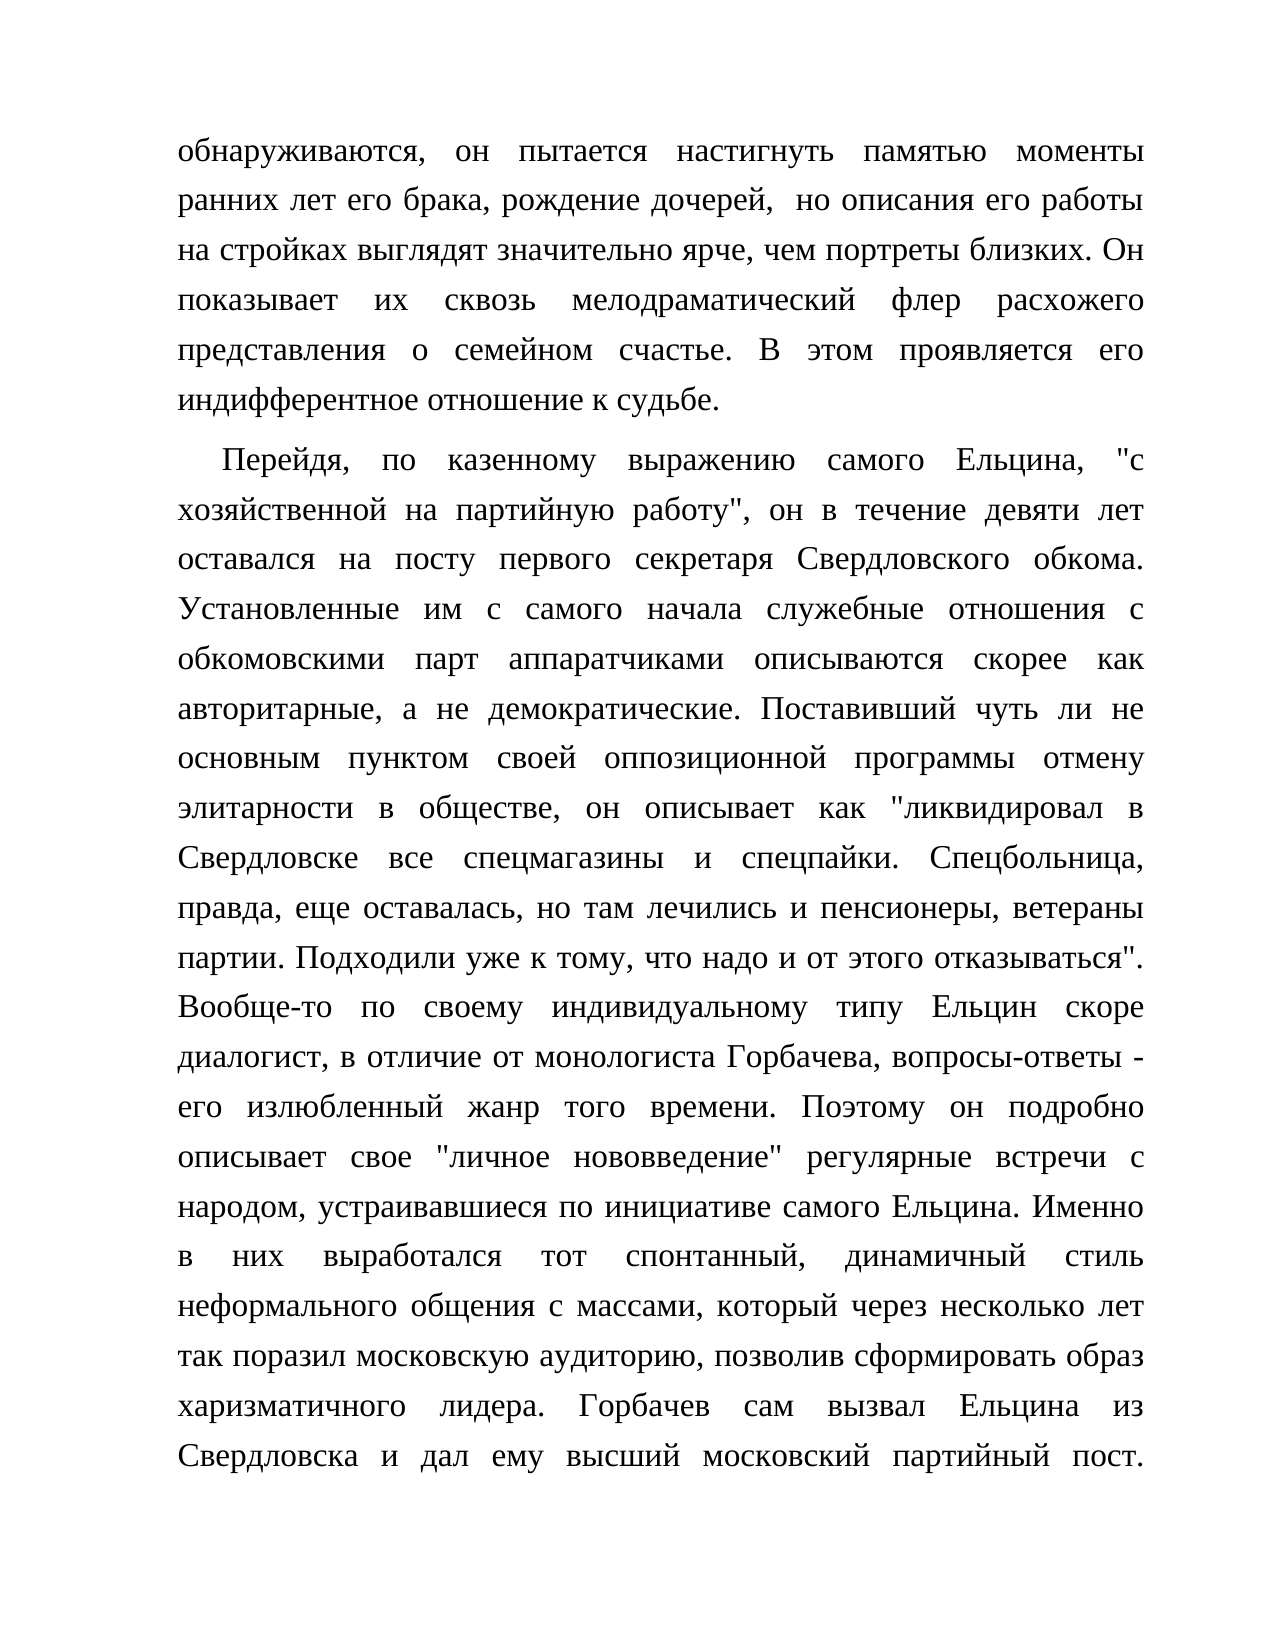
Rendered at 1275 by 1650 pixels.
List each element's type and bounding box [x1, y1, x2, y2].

text [177, 439, 1145, 1473]
text [177, 130, 1145, 417]
